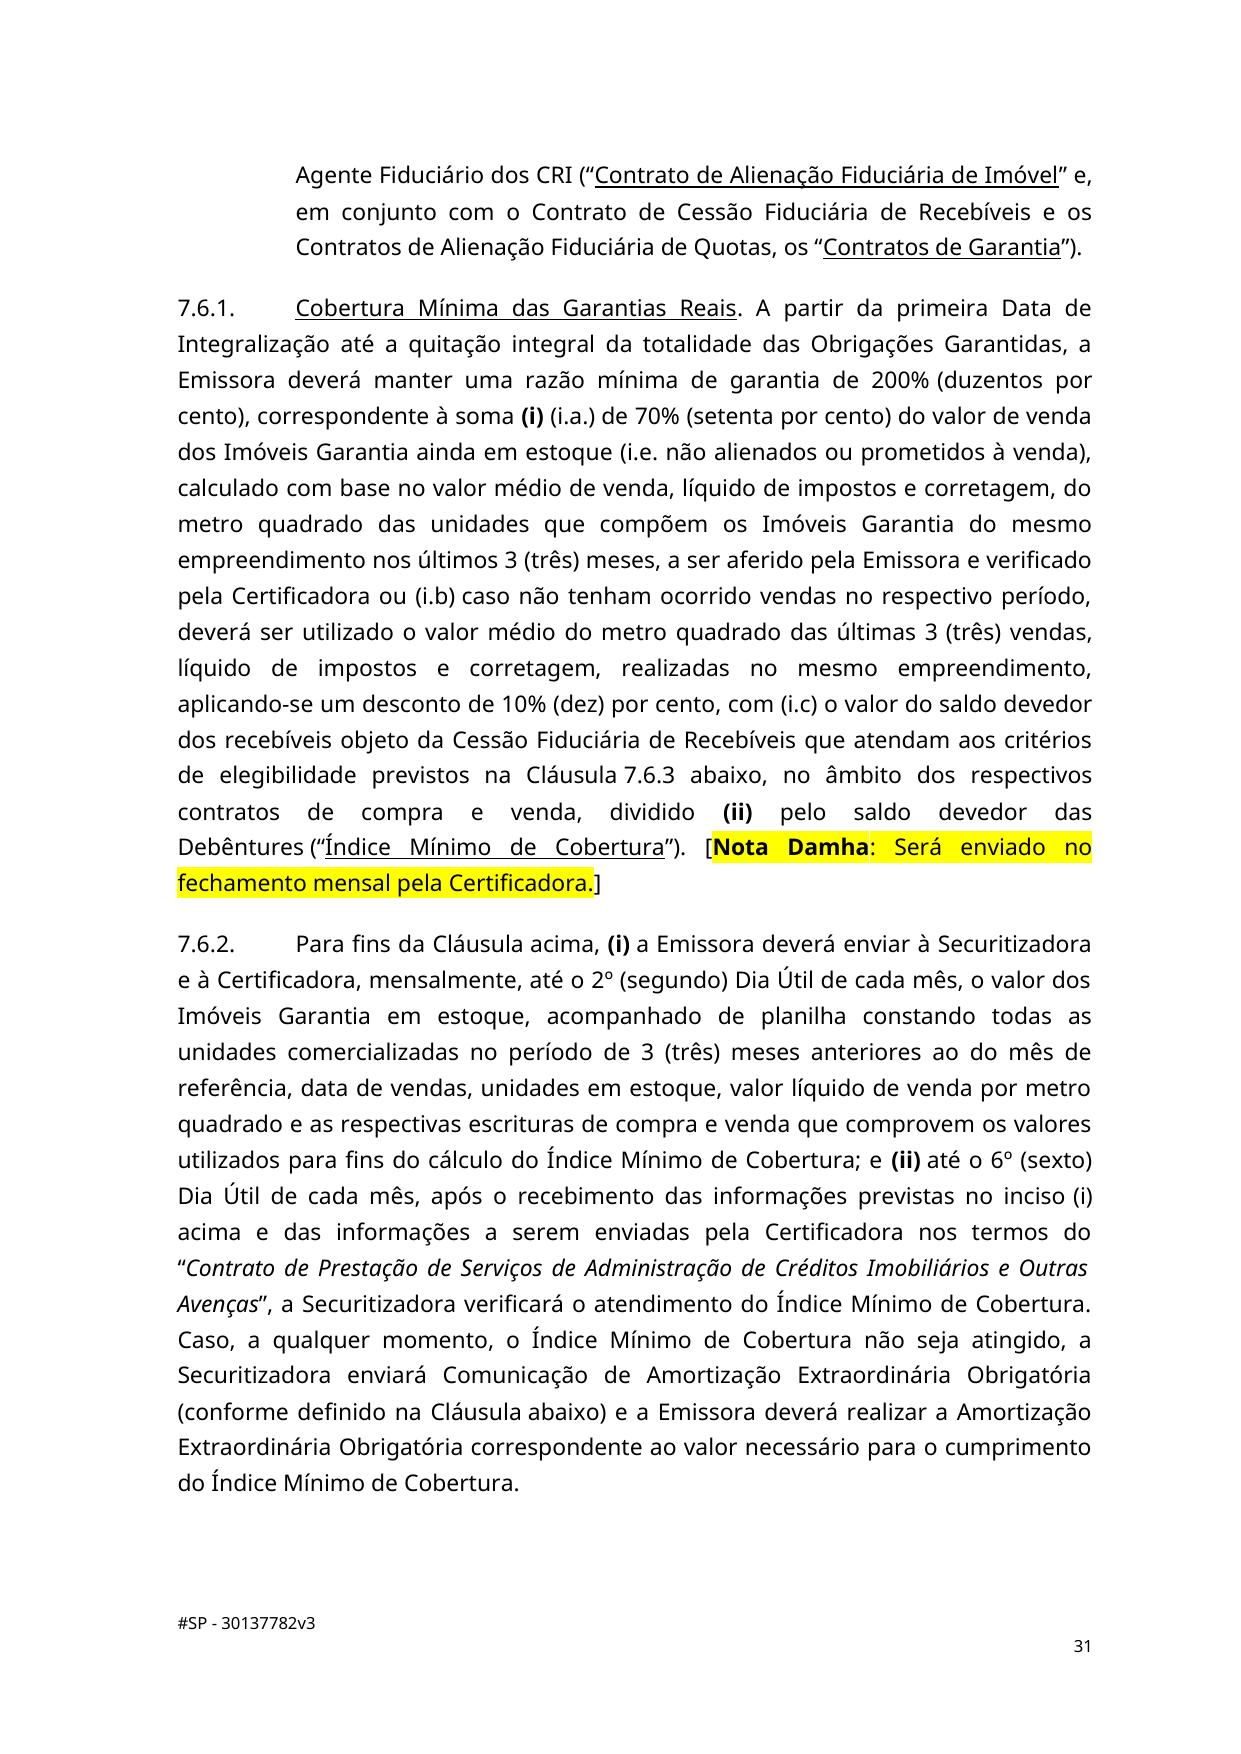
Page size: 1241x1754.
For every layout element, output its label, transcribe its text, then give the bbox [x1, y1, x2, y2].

subtitle Para fins da Cláusula 7.6.1 acima, (i) a Emissora deverá enviar à Securitizadora e à Certificadora, mensalmente, até o 2º (segundo) Dia Útil de cada mês, o valor dos Imóveis Garantia em estoque, acompanhado de planilha constando todas as unidades comercializadas no período de 3 (três) meses anteriores ao do mês de referência, data de vendas, unidades em estoque, valor líquido de venda por metro quadrado e as respectivas escrituras de compra e venda que comprovem os valores utilizados para fins do cálculo do Índice Mínimo de Cobertura; e (ii) até o 6º (sexto) Dia Útil de cada mês, após o recebimento das informações previstas no inciso (i) acima e das informações a serem enviadas pela Certificadora nos termos do “Contrato de Prestação de Serviços de Administração de Créditos Imobiliários e Outras Avenças”, a Securitizadora verificará o atendimento do Índice Mínimo de Cobertura. Caso, a qualquer momento, o Índice Mínimo de Cobertura não seja atingido, a Securitizadora enviará Comunicação de Amortização Extraordinária Obrigatória (conforme definido na Cláusula 7.15.1 abaixo) e a Emissora deverá realizar a Amortização Extraordinária Obrigatória correspondente ao valor necessário para o cumprimento do Índice Mínimo de Cobertura. [177, 928, 1092, 1498]
subtitle Cobertura Mínima das Garantias Reais. A partir da primeira Data de Integralização até a quitação integral da totalidade das Obrigações Garantidas, a Emissora deverá manter uma razão mínima de garantia de 200% (duzentos por cento), correspondente à soma (i) (i.a.) de 70% (setenta por cento) do valor de venda dos Imóveis Garantia ainda em estoque (i.e. não alienados ou prometidos à venda), calculado com base no valor médio de venda, líquido de impostos e corretagem, do metro quadrado das unidades que compõem os Imóveis Garantia do mesmo empreendimento nos últimos 3 (três) meses, a ser aferido pela Emissora e verificado pela Certificadora ou (i.b) caso não tenham ocorrido vendas no respectivo período, deverá ser utilizado o valor médio do metro quadrado das últimas 3 (três) vendas, líquido de impostos e corretagem, realizadas no mesmo empreendimento, aplicando-se um desconto de 10% (dez) por cento, com (i.c) o valor do saldo devedor dos recebíveis objeto da Cessão Fiduciária de Recebíveis que atendam aos critérios de elegibilidade previstos na Cláusula 7.6.3 abaixo, no âmbito dos respectivos contratos de compra e venda, dividido (ii) pelo saldo devedor das Debêntures (“Índice Mínimo de Cobertura”). [Nota Damha: Será enviado no fechamento mensal pela Certificadora.] [177, 292, 1092, 898]
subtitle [177, 159, 1092, 263]
